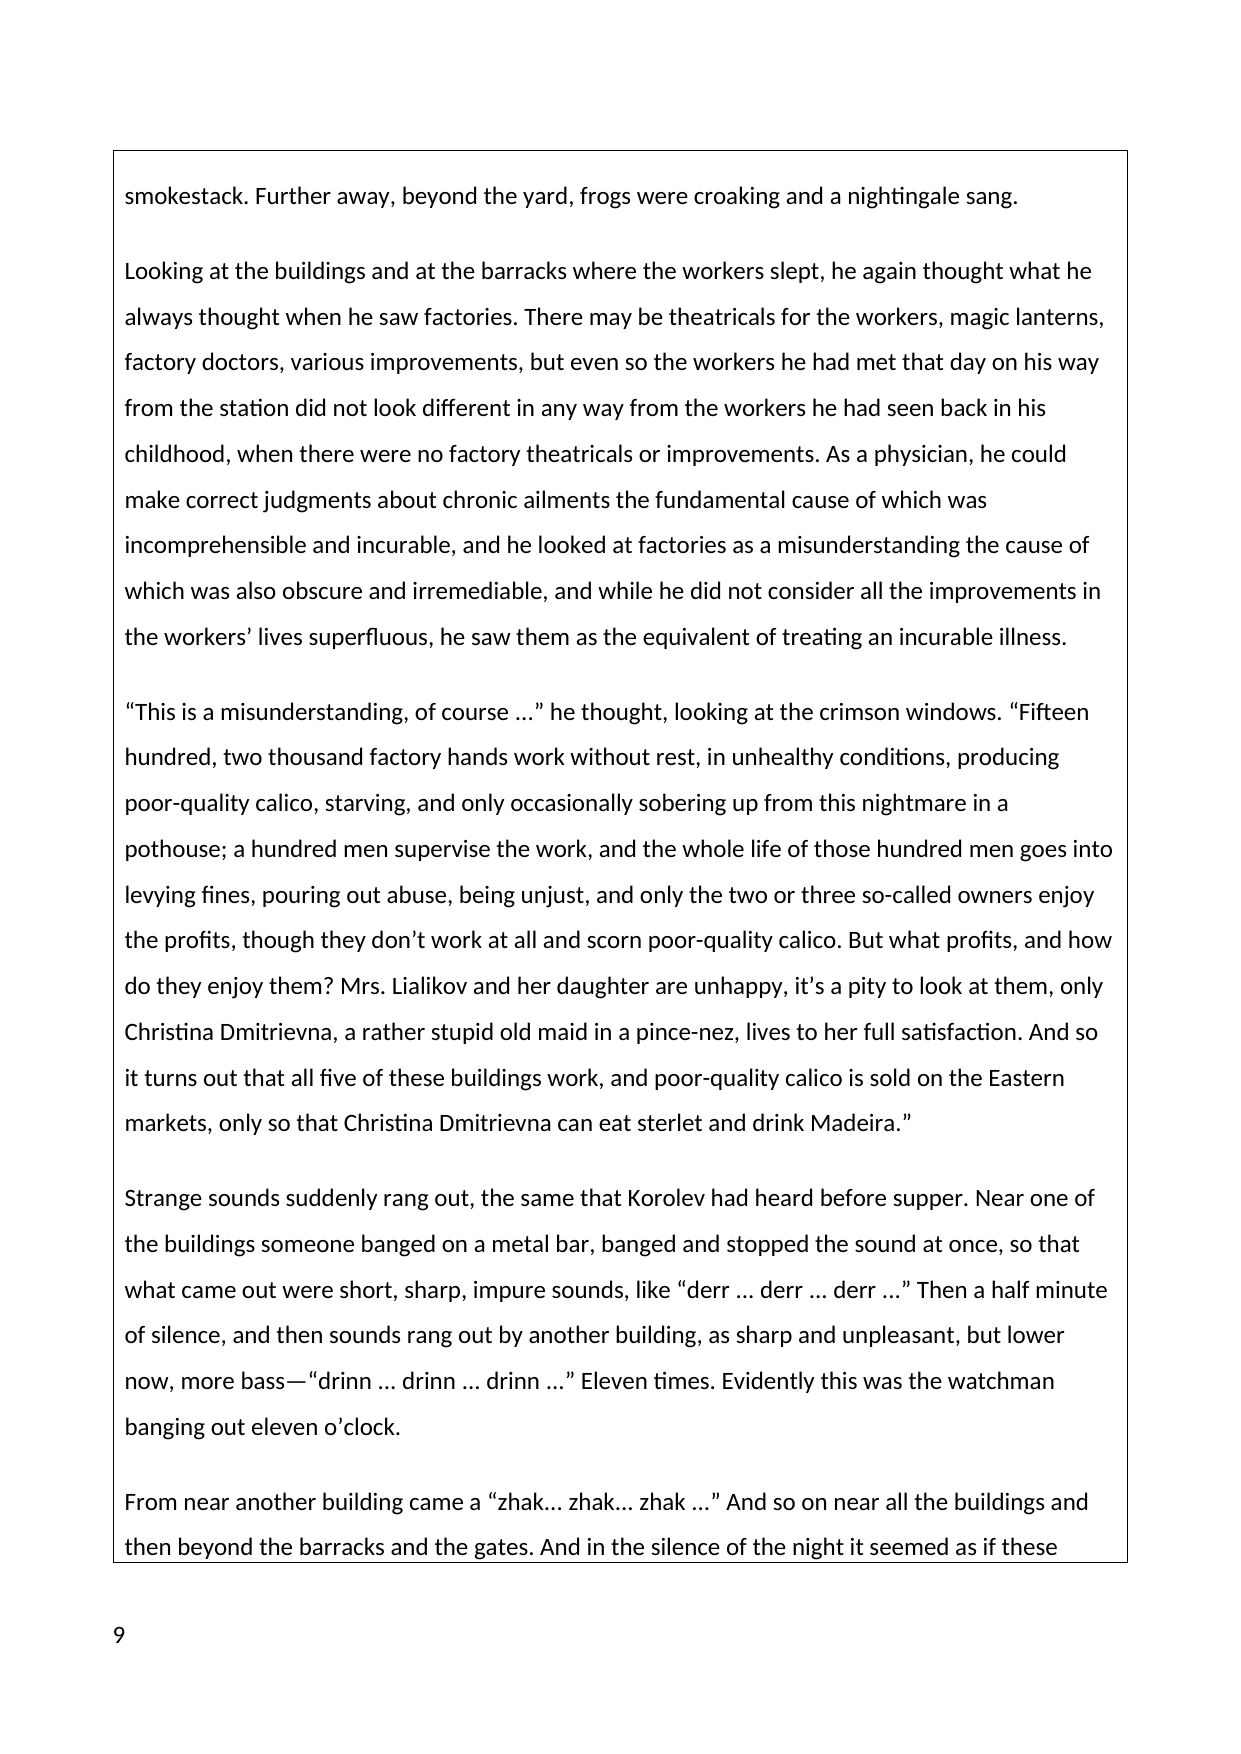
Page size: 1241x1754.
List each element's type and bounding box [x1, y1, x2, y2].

table_cell [114, 151, 1127, 1562]
